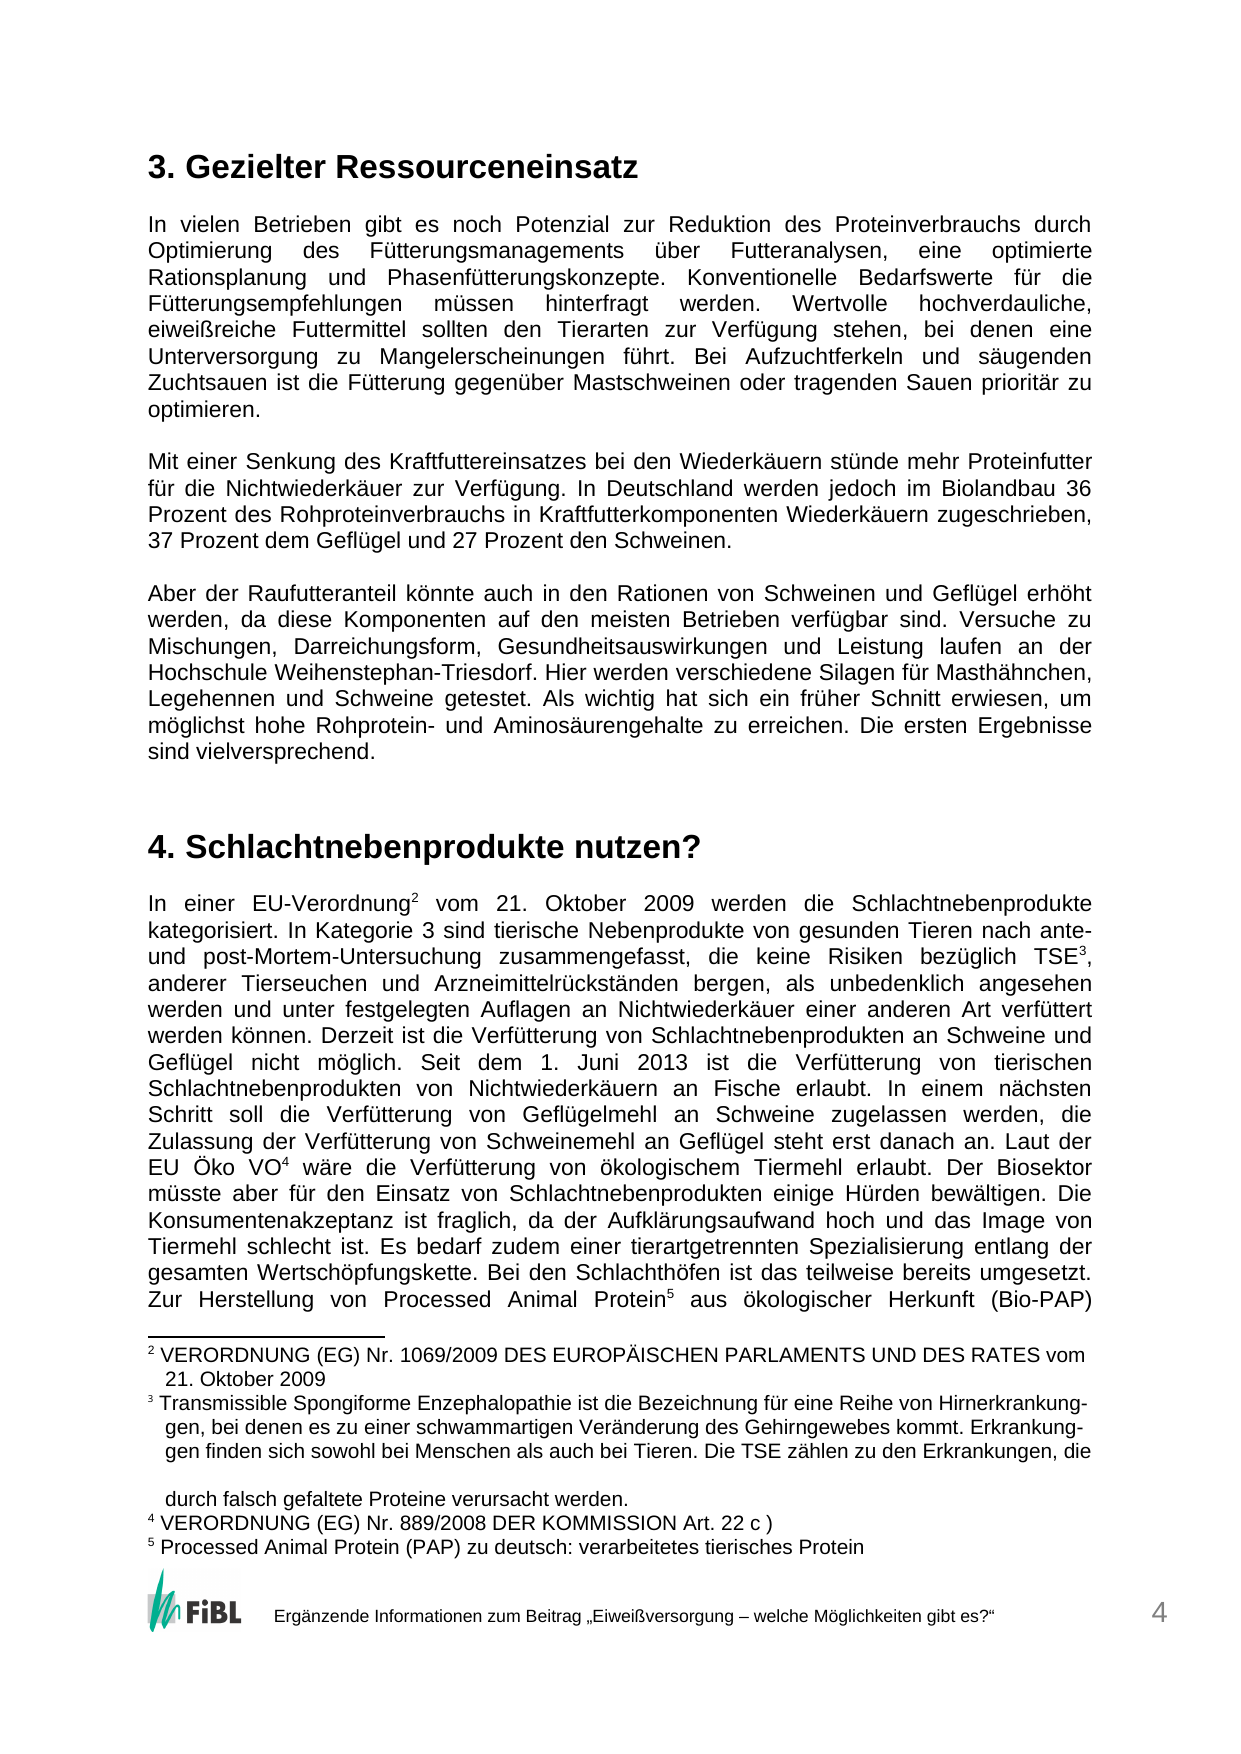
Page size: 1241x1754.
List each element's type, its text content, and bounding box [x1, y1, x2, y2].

list Schlachtnebenprodukte nutzen? [148, 827, 1093, 865]
text Aber der Raufutteranteil könnte auch in den Rationen von Schweinen und Geflügel erhöht werden, da diese Komponenten auf den meisten Betrieben verfügbar sind. Versuche zu Mischungen, Darreichungsform, Gesundheitsauswirkungen und Leistung laufen an der Hochschule Weihenstephan-Triesdorf. Hier werden verschiedene Silagen für Masthähnchen, Legehennen und Schweine getestet. Als wichtig hat sich ein früher Schnitt erwiesen, um möglichst hohe Rohprotein- und Aminosäurengehalte zu erreichen. Die ersten Ergebnisse sind vielversprechend. [148, 580, 1093, 764]
text In vielen Betrieben gibt es noch Potenzial zur Reduktion des Proteinverbrauchs durch Optimierung des Fütterungsmanagements über Futteranalysen, eine optimierte Rationsplanung und Phasenfütterungskonzepte. Konventionelle Bedarfswerte für die Fütterungsempfehlungen müssen hinterfragt werden. Wertvolle hochverdauliche, eiweißreiche Futtermittel sollten den Tierarten zur Verfügung stehen, bei denen eine Unterversorgung zu Mangelerscheinungen führt. Bei Aufzuchtferkeln und säugenden Zuchtsauen ist die Fütterung gegenüber Mastschweinen oder tragenden Sauen prioritär zu optimieren. [148, 211, 1093, 422]
list Gezielter Ressourceneinsatz [148, 148, 1093, 186]
picture [147, 1568, 242, 1632]
text Mit einer Senkung des Kraftfuttereinsatzes bei den Wiederkäuern stünde mehr Proteinfutter für die Nichtwiederkäuer zur Verfügung. In Deutschland werden jedoch im Biolandbau 36 Prozent des Rohproteinverbrauchs in Kraftfutterkomponenten Wiederkäuern zugeschrieben, 37 Prozent dem Geflügel und 27 Prozent den Schweinen. [148, 448, 1093, 554]
